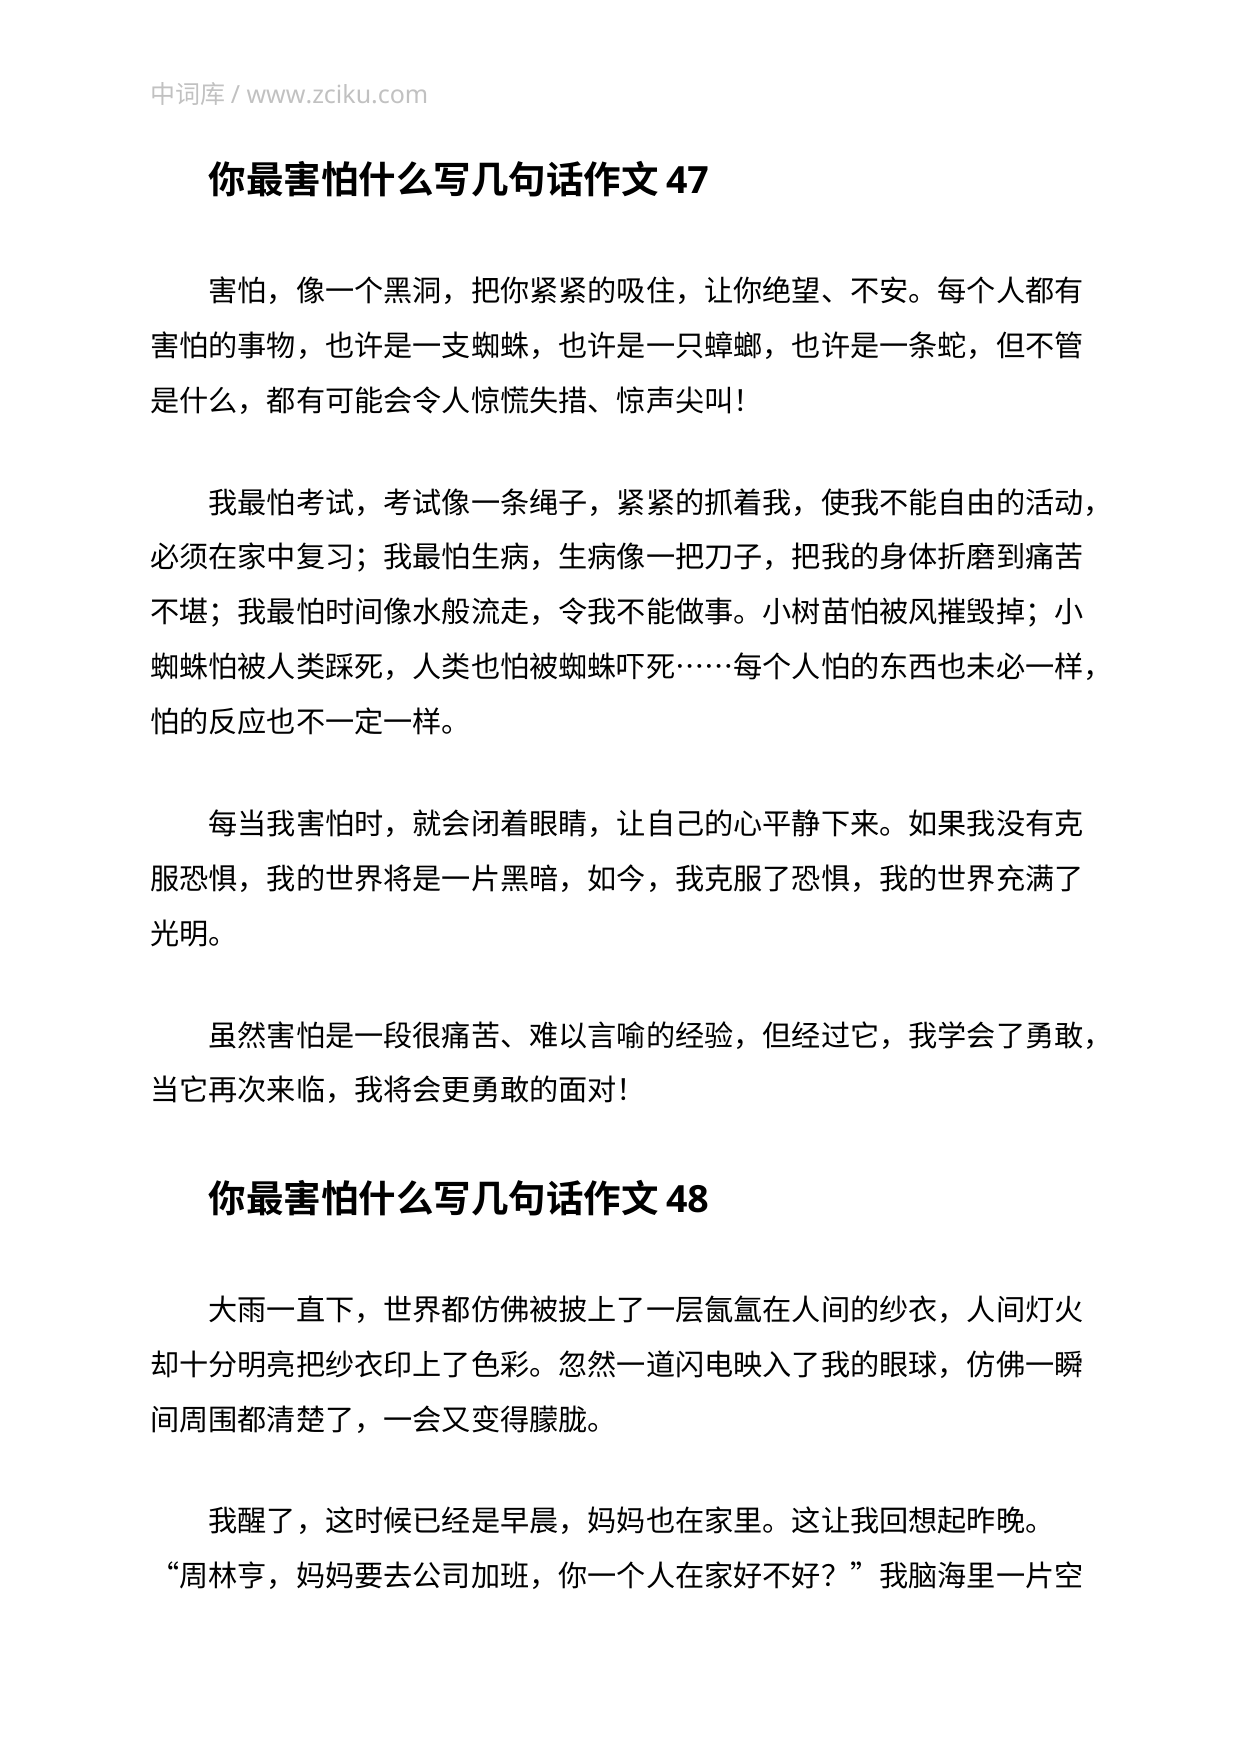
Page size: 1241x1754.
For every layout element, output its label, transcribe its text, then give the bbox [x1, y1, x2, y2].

text 虽然害怕是一段很痛苦、难以言喻的经验，但经过它，我学会了勇敢，当它再次来临，我将会更勇敢的面对！ [150, 1012, 1090, 1109]
text 你最害怕什么写几句话作文48 [150, 1169, 1090, 1223]
text 我最怕考试，考试像一条绳子，紧紧的抓着我，使我不能自由的活动，必须在家中复习；我最怕生病，生病像一把刀子，把我的身体折磨到痛苦不堪；我最怕时间像水般流走，令我不能做事。小树苗怕被风摧毁掉；小蜘蛛怕被人类踩死，人类也怕被蜘蛛吓死……每个人怕的东西也未必一样，怕的反应也不一定一样。 [150, 479, 1090, 741]
text 大雨一直下，世界都仿佛被披上了一层氤氲在人间的纱衣，人间灯火却十分明亮把纱衣印上了色彩。忽然一道闪电映入了我的眼球，仿佛一瞬间周围都清楚了，一会又变得朦胧。 [150, 1286, 1090, 1438]
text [150, 1498, 1090, 1595]
text 每当我害怕时，就会闭着眼睛，让自己的心平静下来。如果我没有克服恐惧，我的世界将是一片黑暗，如今，我克服了恐惧，我的世界充满了光明。 [150, 801, 1090, 953]
text 害怕，像一个黑洞，把你紧紧的吸住，让你绝望、不安。每个人都有害怕的事物，也许是一支蜘蛛，也许是一只蟑螂，也许是一条蛇，但不管是什么，都有可能会令人惊慌失措、惊声尖叫！ [150, 268, 1090, 420]
text 你最害怕什么写几句话作文47 [150, 150, 1090, 204]
